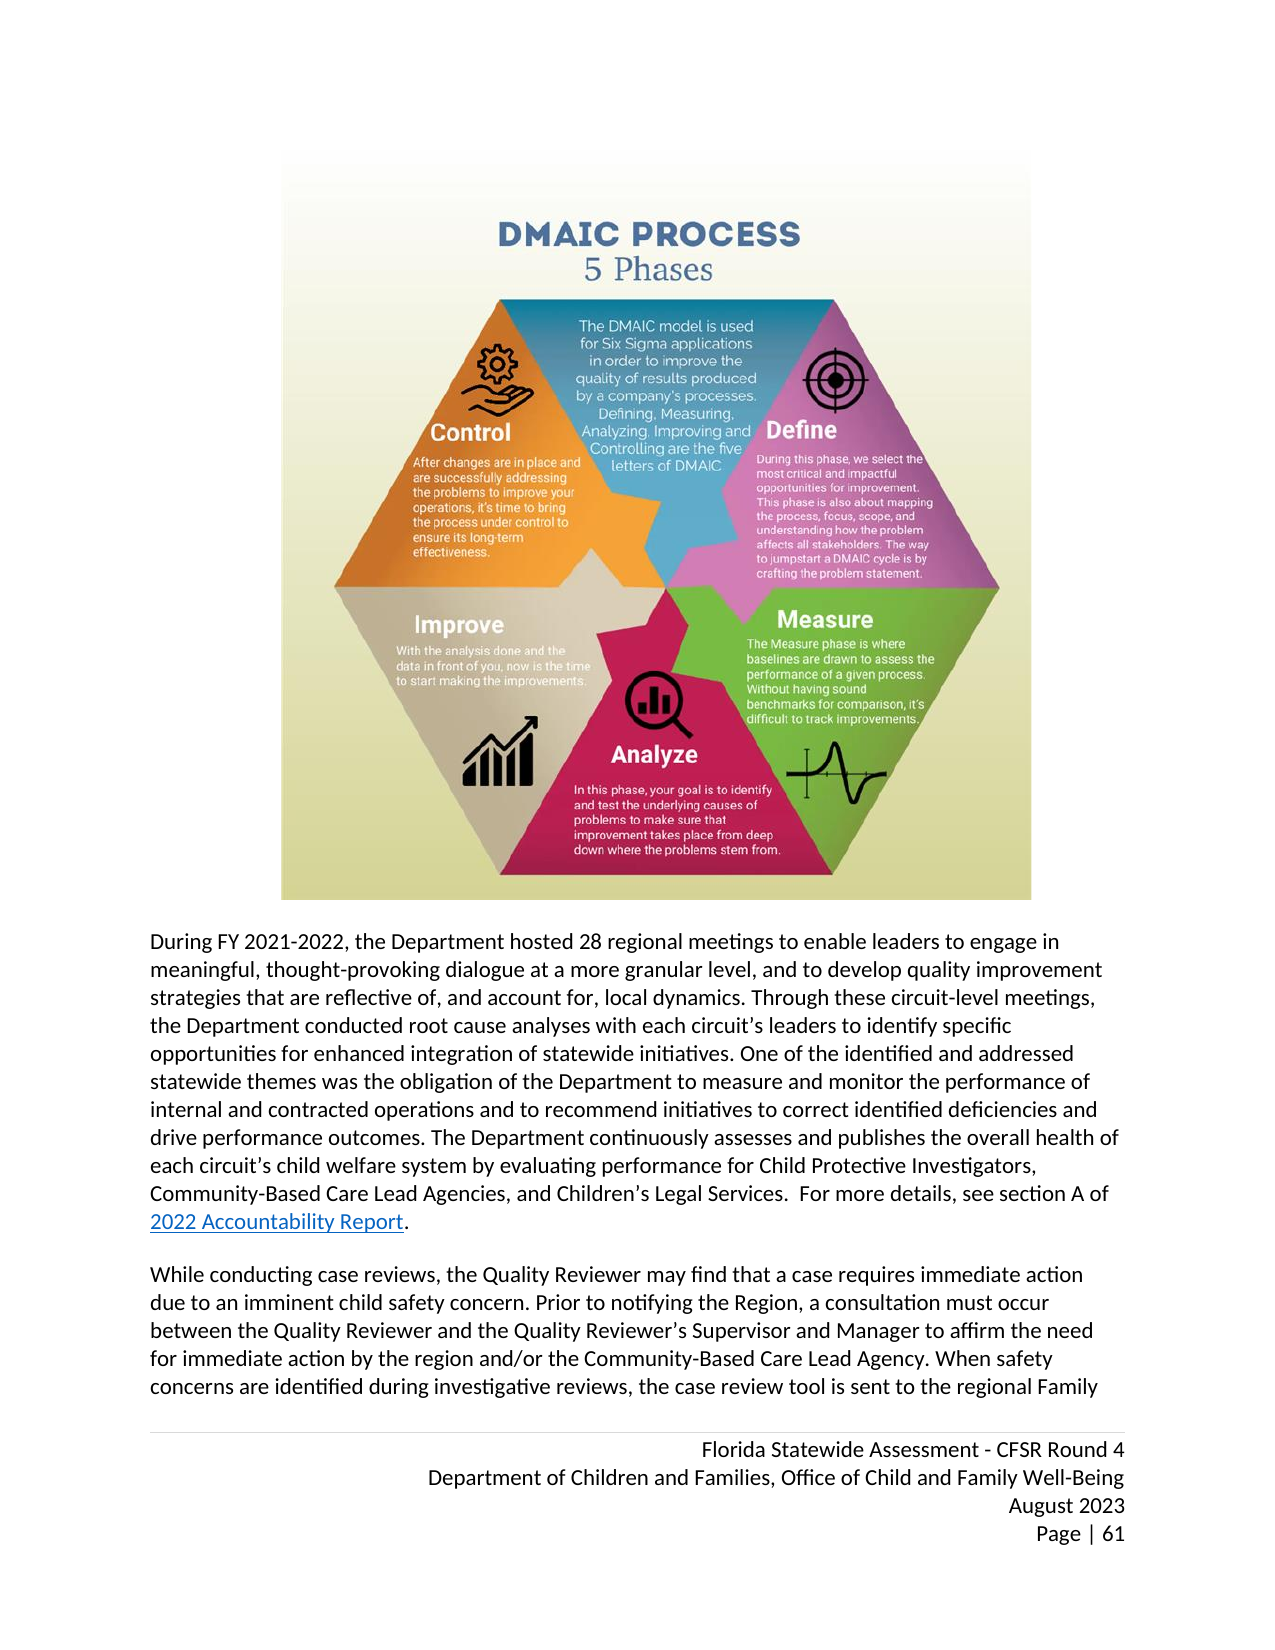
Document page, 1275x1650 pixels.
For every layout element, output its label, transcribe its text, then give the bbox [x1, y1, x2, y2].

text During FY 2021-2022, the Department hosted 28 regional meetings to enable leaders to engage in meaningful, thought-provoking dialogue at a more granular level, and to develop quality improvement strategies that are reflective of, and account for, local dynamics. Through these circuit-level meetings, the Department conducted root cause analyses with each circuit’s leaders to identify specific opportunities for enhanced integration of statewide initiatives. One of the identified and addressed statewide themes was the obligation of the Department to measure and monitor the performance of internal and contracted operations and to recommend initiatives to correct identified deficiencies and drive performance outcomes. The Department continuously assesses and publishes the overall health of each circuit’s child welfare system by evaluating performance for Child Protective Investigators, Community-Based Care Lead Agencies, and Children’s Legal Services. For more details, see section A of 2022 Accountability Report. [150, 927, 1125, 1235]
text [150, 1260, 1125, 1401]
picture [281, 150, 1032, 900]
